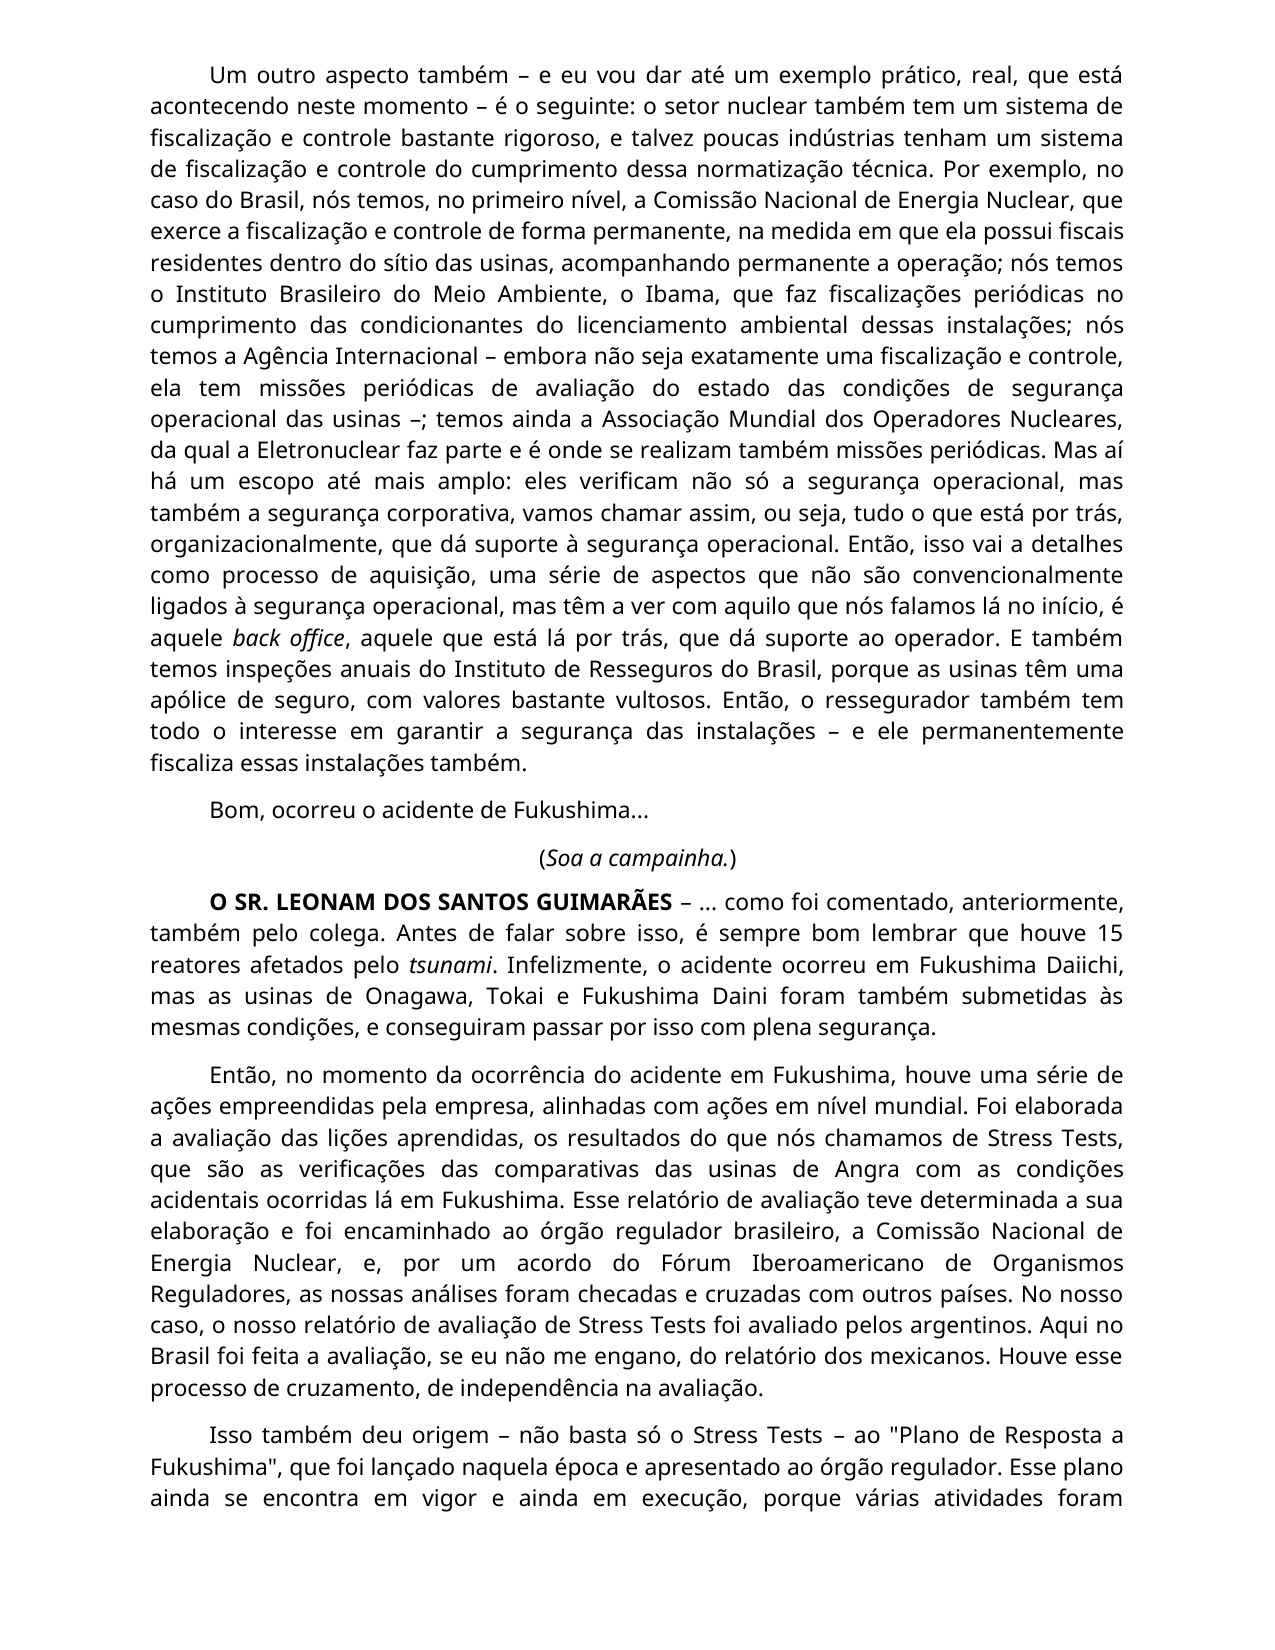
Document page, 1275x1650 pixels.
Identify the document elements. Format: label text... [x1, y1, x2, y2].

text O SR. LEONAM DOS SANTOS GUIMARÃES – ... como foi comentado, anteriormente, também pelo colega. Antes de falar sobre isso, é sempre bom lembrar que houve 15 reatores afetados pelo tsunami. Infelizmente, o acidente ocorreu em Fukushima Daiichi, mas as usinas de Onagawa, Tokai e Fukushima Daini foram também submetidas às mesmas condições, e conseguiram passar por isso com plena segurança. [150, 886, 1125, 1042]
text Então, no momento da ocorrência do acidente em Fukushima, houve uma série de ações empreendidas pela empresa, alinhadas com ações em nível mundial. Foi elaborada a avaliação das lições aprendidas, os resultados do que nós chamamos de Stress Tests, que são as verificações das comparativas das usinas de Angra com as condições acidentais ocorridas lá em Fukushima. Esse relatório de avaliação teve determinada a sua elaboração e foi encaminhado ao órgão regulador brasileiro, a Comissão Nacional de Energia Nuclear, e, por um acordo do Fórum Iberoamericano de Organismos Reguladores, as nossas análises foram checadas e cruzadas com outros países. No nosso caso, o nosso relatório de avaliação de Stress Tests foi avaliado pelos argentinos. Aqui no Brasil foi feita a avaliação, se eu não me engano, do relatório dos mexicanos. Houve esse processo de cruzamento, de independência na avaliação. [150, 1059, 1125, 1403]
text Um outro aspecto também – e eu vou dar até um exemplo prático, real, que está acontecendo neste momento – é o seguinte: o setor nuclear também tem um sistema de fiscalização e controle bastante rigoroso, e talvez poucas indústrias tenham um sistema de fiscalização e controle do cumprimento dessa normatização técnica. Por exemplo, no caso do Brasil, nós temos, no primeiro nível, a Comissão Nacional de Energia Nuclear, que exerce a fiscalização e controle de forma permanente, na medida em que ela possui fiscais residentes dentro do sítio das usinas, acompanhando permanente a operação; nós temos o Instituto Brasileiro do Meio Ambiente, o Ibama, que faz fiscalizações periódicas no cumprimento das condicionantes do licenciamento ambiental dessas instalações; nós temos a Agência Internacional – embora não seja exatamente uma fiscalização e controle, ela tem missões periódicas de avaliação do estado das condições de segurança operacional das usinas –; temos ainda a Associação Mundial dos Operadores Nucleares, da qual a Eletronuclear faz parte e é onde se realizam também missões periódicas. Mas aí há um escopo até mais amplo: eles verificam não só a segurança operacional, mas também a segurança corporativa, vamos chamar assim, ou seja, tudo o que está por trás, organizacionalmente, que dá suporte à segurança operacional. Então, isso vai a detalhes como processo de aquisição, uma série de aspectos que não são convencionalmente ligados à segurança operacional, mas têm a ver com aquilo que nós falamos lá no início, é aquele back office, aquele que está lá por trás, que dá suporte ao operador. E também temos inspeções anuais do Instituto de Resseguros do Brasil, porque as usinas têm uma apólice de seguro, com valores bastante vultosos. Então, o ressegurador também tem todo o interesse em garantir a segurança das instalações – e ele permanentemente fiscaliza essas instalações também. [150, 59, 1125, 778]
text (Soa a campainha.) [150, 842, 1125, 874]
text Bom, ocorreu o acidente de Fukushima... [150, 794, 1125, 826]
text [150, 1419, 1125, 1513]
